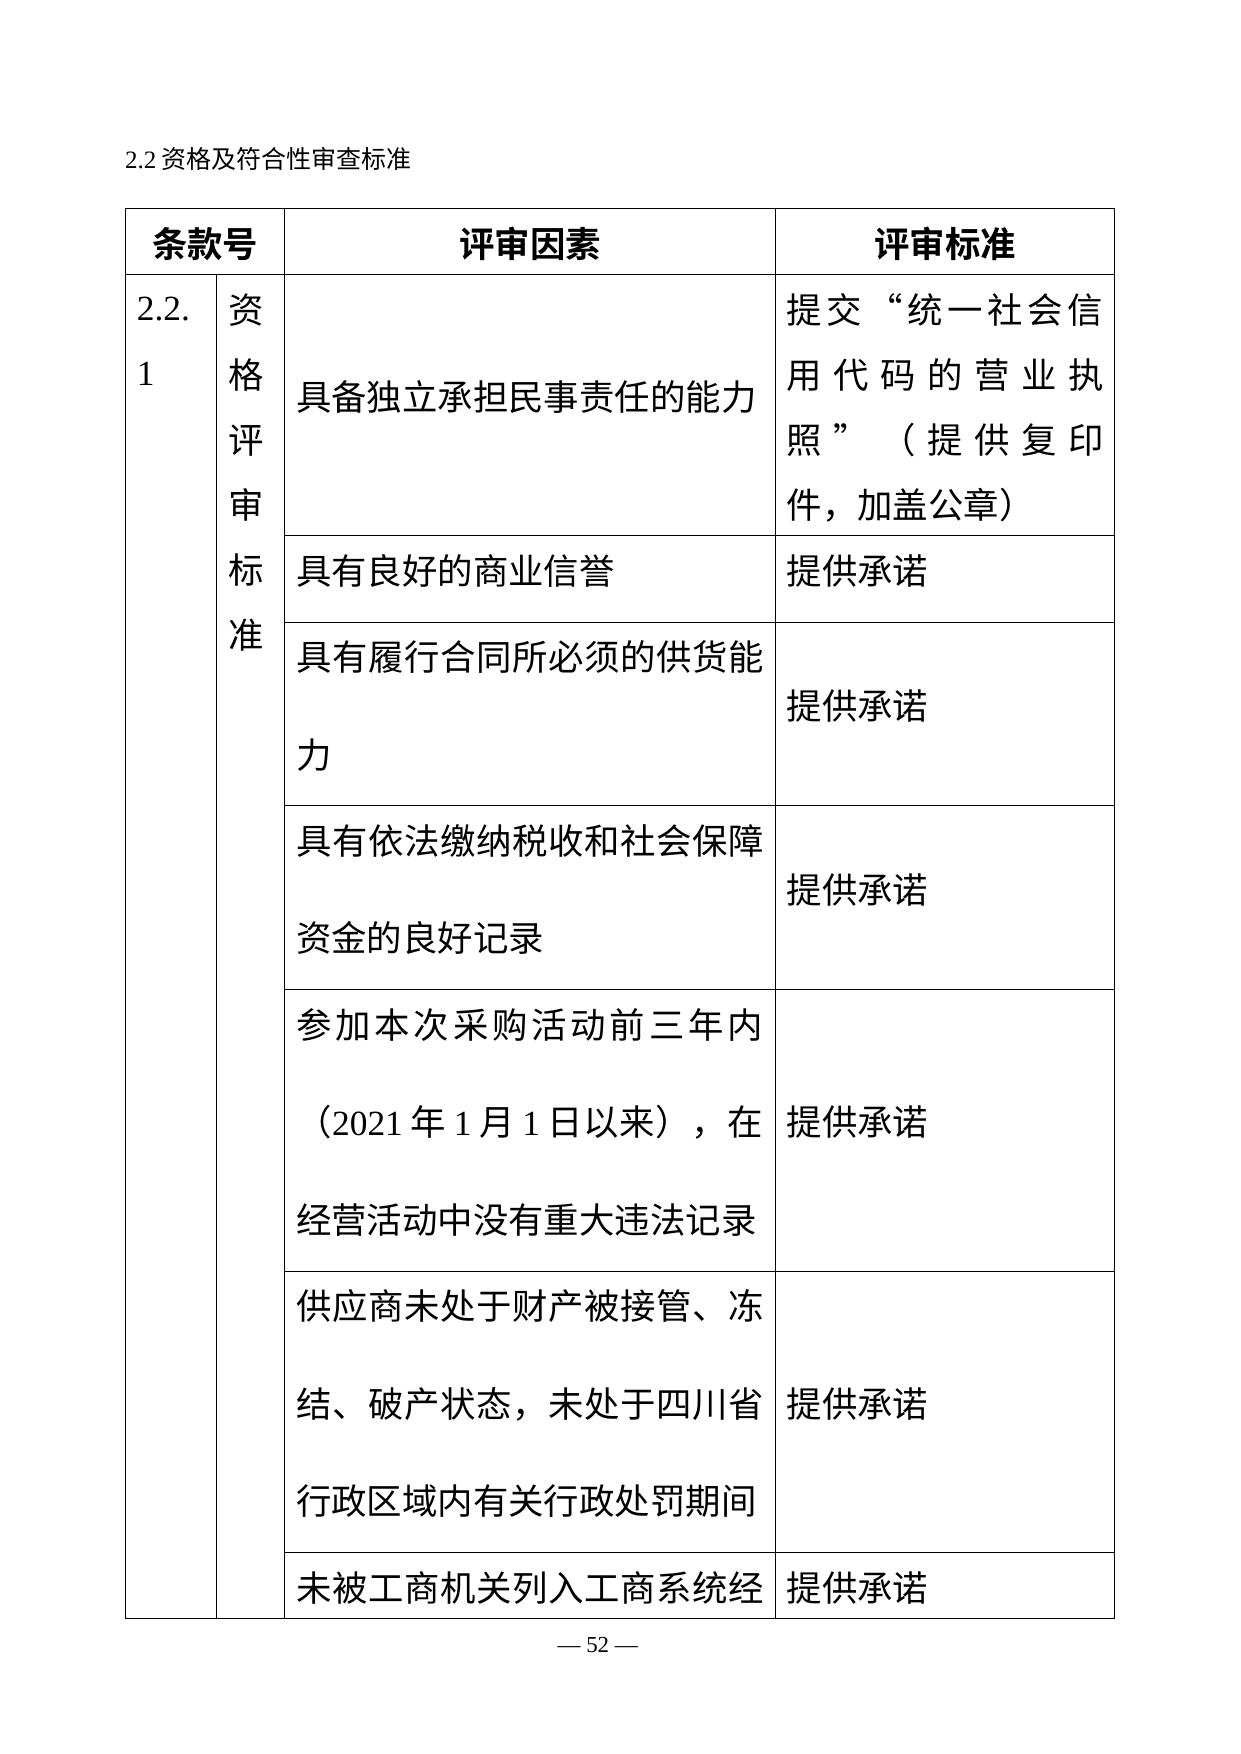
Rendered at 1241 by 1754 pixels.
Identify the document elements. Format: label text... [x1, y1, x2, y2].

table_cell 具有依法缴纳税收和社会保障资金的良好记录 [285, 806, 775, 989]
table_cell 资格评审标准 [217, 275, 284, 1618]
table_cell 2.2.1 [126, 275, 216, 1618]
table_cell 参加本次采购活动前三年内（2021年1月1日以来），在经营活动中没有重大违法记录 [285, 990, 775, 1271]
table_cell 提供承诺 [776, 536, 1114, 622]
table_header 评审标准 [776, 209, 1114, 274]
table_cell 具有履行合同所必须的供货能力 [285, 623, 775, 805]
table_cell 具有良好的商业信誉 [285, 536, 775, 622]
table_cell 提供承诺 [776, 1272, 1114, 1552]
table_cell 供应商未处于财产被接管、冻结、破产状态，未处于四川省行政区域内有关行政处罚期间 [285, 1272, 775, 1552]
table_header 条款号 [126, 209, 284, 274]
table_cell 提供承诺 [776, 1553, 1114, 1618]
table_cell 提供承诺 [776, 806, 1114, 989]
table_cell 提交“统一社会信用代码的营业执照”（提供复印件，加盖公章） [776, 275, 1114, 535]
table_cell 具备独立承担民事责任的能力 [285, 275, 775, 535]
table_header 评审因素 [285, 209, 775, 274]
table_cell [285, 1553, 775, 1618]
table_cell 提供承诺 [776, 990, 1114, 1271]
text 2.2资格及符合性审查标准 [75, 125, 1165, 190]
table_cell 提供承诺 [776, 623, 1114, 805]
